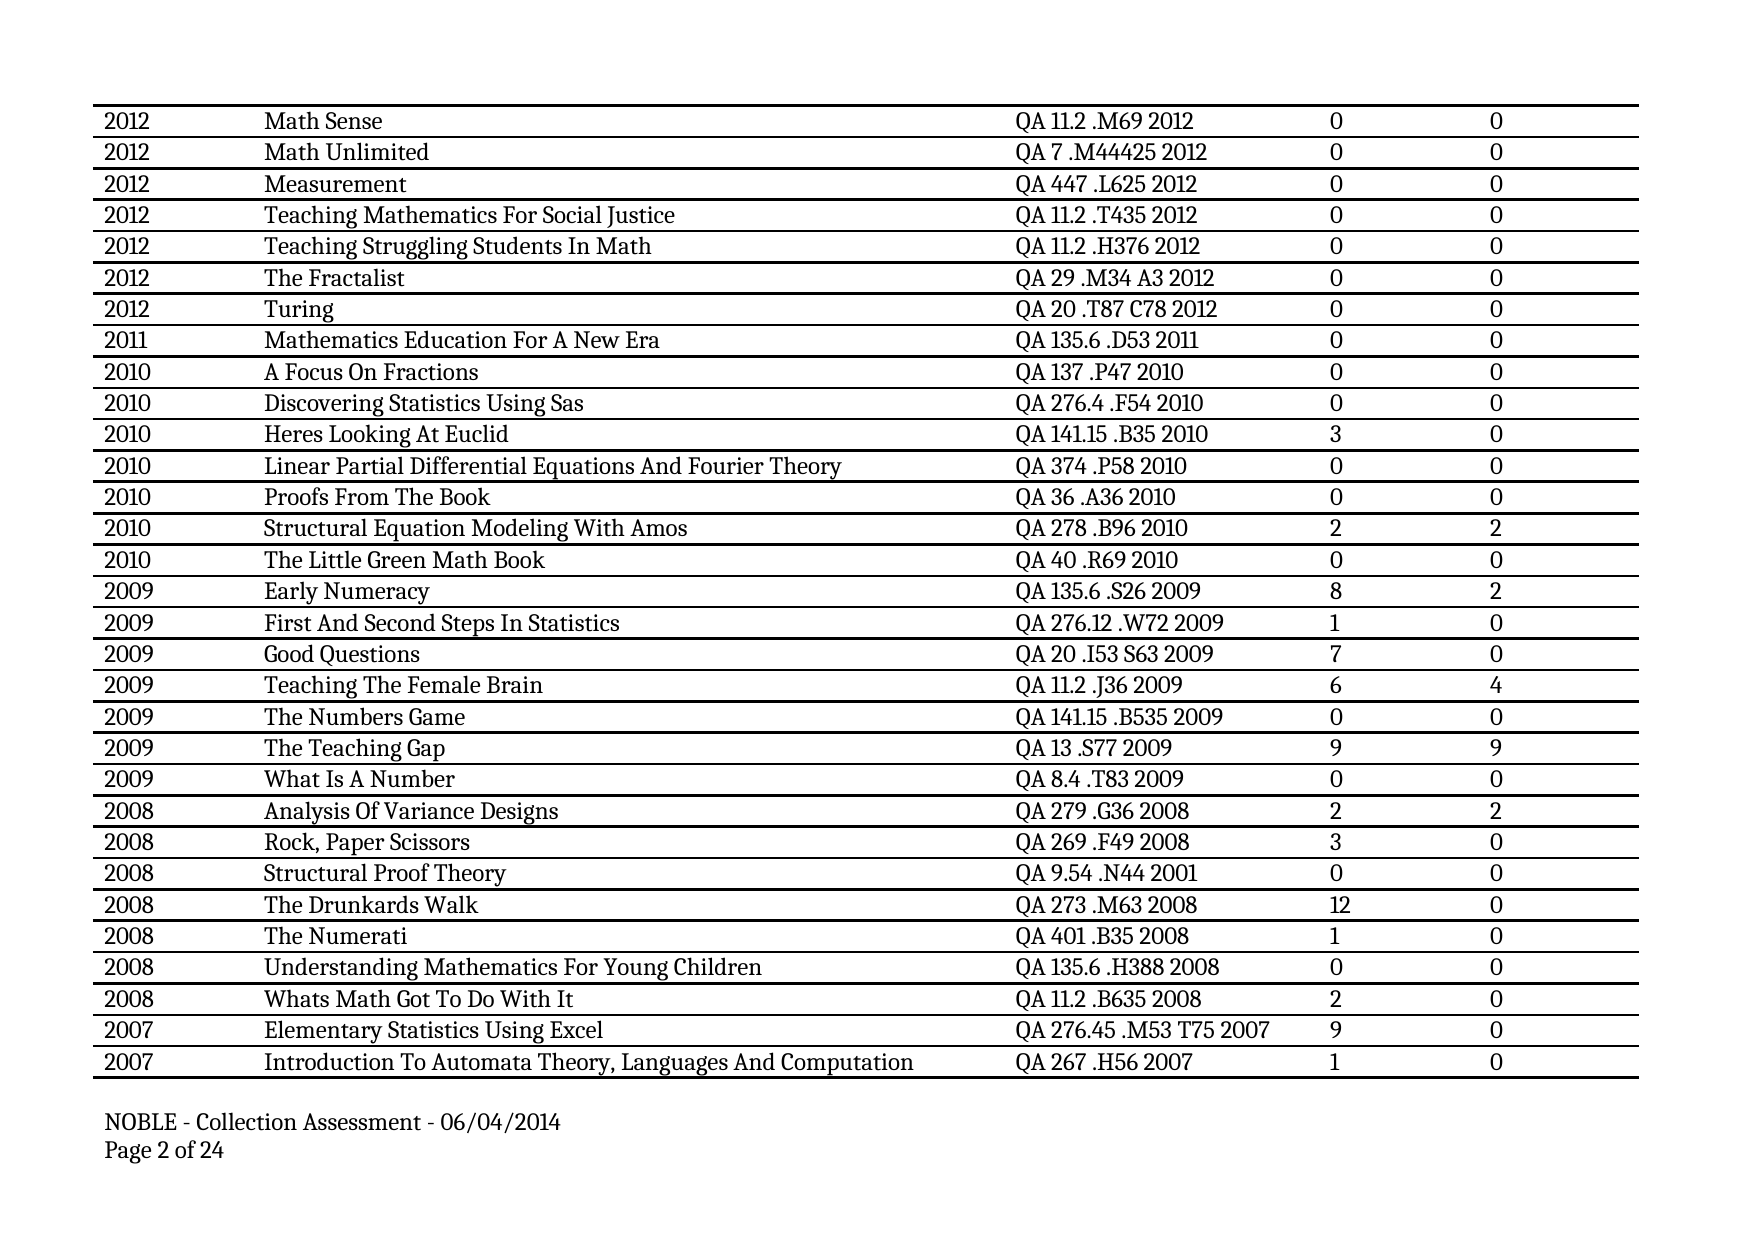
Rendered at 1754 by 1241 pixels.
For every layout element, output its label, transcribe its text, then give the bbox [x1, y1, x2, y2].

table_cell QA 9.54 .N44 2001 [999, 859, 1319, 888]
table_cell 9 [1319, 734, 1478, 763]
table_cell Structural Equation Modeling With Amos [253, 515, 999, 543]
table_cell QA 276.45 .M53 T75 2007 [999, 1016, 1319, 1045]
table_cell Good Questions [253, 640, 999, 668]
table_cell 0 [1319, 107, 1478, 136]
table_cell Understanding Mathematics For Young Children [253, 953, 999, 982]
table_cell 0 [1319, 138, 1478, 167]
table_cell 0 [1479, 452, 1638, 480]
table_cell 2 [1319, 797, 1478, 825]
table_cell 2 [1479, 577, 1638, 606]
table_cell 0 [1479, 264, 1638, 292]
table_cell The Numbers Game [253, 703, 999, 731]
table_cell QA 276.12 .W72 2009 [999, 608, 1319, 637]
table_cell 2010 [93, 483, 253, 512]
table_cell 4 [1479, 671, 1638, 700]
table_cell 0 [1479, 326, 1638, 355]
table_cell 0 [1479, 922, 1638, 951]
table_cell 0 [1479, 389, 1638, 418]
table_cell 2008 [93, 953, 253, 982]
table_cell 2 [1479, 515, 1638, 543]
table_cell 2010 [93, 546, 253, 574]
table_cell 0 [1479, 985, 1638, 1013]
table_cell 3 [1319, 828, 1478, 857]
table_cell 2009 [93, 577, 253, 606]
table_cell The Little Green Math Book [253, 546, 999, 574]
table_cell QA 279 .G36 2008 [999, 797, 1319, 825]
table_cell 2012 [93, 170, 253, 198]
table_cell 0 [1319, 264, 1478, 292]
table_cell QA 8.4 .T83 2009 [999, 765, 1319, 794]
table_cell 2010 [93, 420, 253, 449]
table_cell 2009 [93, 703, 253, 731]
table_cell 0 [1319, 859, 1478, 888]
table_cell 0 [1479, 640, 1638, 668]
table_cell 1 [1319, 1047, 1478, 1076]
table_cell QA 447 .L625 2012 [999, 170, 1319, 198]
table_cell Early Numeracy [253, 577, 999, 606]
table_cell 0 [1479, 295, 1638, 324]
table_cell Elementary Statistics Using Excel [253, 1016, 999, 1045]
table_cell QA 276.4 .F54 2010 [999, 389, 1319, 418]
table_cell 0 [1319, 201, 1478, 229]
table_cell 0 [1319, 483, 1478, 512]
table_cell 0 [1479, 703, 1638, 731]
table_cell Math Sense [253, 107, 999, 136]
table_cell 0 [1319, 452, 1478, 480]
table_cell QA 29 .M34 A3 2012 [999, 264, 1319, 292]
table_cell What Is A Number [253, 765, 999, 794]
table_cell 2010 [93, 389, 253, 418]
table_cell 1 [1319, 922, 1478, 951]
table_cell 8 [1319, 577, 1478, 606]
table_cell QA 267 .H56 2007 [999, 1047, 1319, 1076]
table_cell QA 269 .F49 2008 [999, 828, 1319, 857]
table_cell Whats Math Got To Do With It [253, 985, 999, 1013]
table_cell QA 20 .T87 C78 2012 [999, 295, 1319, 324]
table_cell 0 [1319, 295, 1478, 324]
table_cell QA 40 .R69 2010 [999, 546, 1319, 574]
table_cell 2 [1479, 797, 1638, 825]
table_cell QA 11.2 .J36 2009 [999, 671, 1319, 700]
table_cell First And Second Steps In Statistics [253, 608, 999, 637]
table_cell 2009 [93, 734, 253, 763]
table_cell QA 11.2 .H376 2012 [999, 232, 1319, 261]
table_cell 0 [1319, 953, 1478, 982]
table_cell QA 374 .P58 2010 [999, 452, 1319, 480]
table_cell 0 [1319, 703, 1478, 731]
table_cell 1 [1319, 608, 1478, 637]
table_cell QA 135.6 .D53 2011 [999, 326, 1319, 355]
table_cell 0 [1479, 358, 1638, 386]
table_cell Rock, Paper Scissors [253, 828, 999, 857]
table_cell 0 [1479, 608, 1638, 637]
table_cell 9 [1319, 1016, 1478, 1045]
table_cell QA 141.15 .B535 2009 [999, 703, 1319, 731]
table_cell 2012 [93, 201, 253, 229]
table_cell 2009 [93, 640, 253, 668]
table_cell Math Unlimited [253, 138, 999, 167]
table_cell 2008 [93, 859, 253, 888]
table_cell 9 [1479, 734, 1638, 763]
table_cell 2007 [93, 1016, 253, 1045]
table_cell QA 7 .M44425 2012 [999, 138, 1319, 167]
table_cell Turing [253, 295, 999, 324]
table_cell 3 [1319, 420, 1478, 449]
table_cell Teaching Mathematics For Social Justice [253, 201, 999, 229]
table_cell 0 [1479, 170, 1638, 198]
table_cell Proofs From The Book [253, 483, 999, 512]
table_cell 0 [1479, 107, 1638, 136]
table_cell 0 [1319, 358, 1478, 386]
table_cell 0 [1479, 546, 1638, 574]
table_cell 2 [1319, 515, 1478, 543]
table_cell 2012 [93, 107, 253, 136]
table_cell 0 [1319, 389, 1478, 418]
table_cell QA 11.2 .B635 2008 [999, 985, 1319, 1013]
table_cell Teaching The Female Brain [253, 671, 999, 700]
table_cell 2008 [93, 985, 253, 1013]
table_cell 2012 [93, 232, 253, 261]
table_cell 0 [1479, 953, 1638, 982]
table_cell Heres Looking At Euclid [253, 420, 999, 449]
table_cell Analysis Of Variance Designs [253, 797, 999, 825]
table_cell 2010 [93, 452, 253, 480]
table_cell Introduction To Automata Theory, Languages And Computation [253, 1047, 999, 1076]
table_cell 0 [1479, 138, 1638, 167]
table_cell QA 278 .B96 2010 [999, 515, 1319, 543]
table_cell 2010 [93, 358, 253, 386]
table_cell QA 13 .S77 2009 [999, 734, 1319, 763]
table_cell 2012 [93, 264, 253, 292]
table_cell 0 [1319, 546, 1478, 574]
table_cell 2 [1319, 985, 1478, 1013]
table_cell Mathematics Education For A New Era [253, 326, 999, 355]
table_cell 12 [1319, 891, 1478, 919]
table_cell 0 [1319, 170, 1478, 198]
table_cell 0 [1319, 326, 1478, 355]
table_cell QA 11.2 .T435 2012 [999, 201, 1319, 229]
table_cell QA 137 .P47 2010 [999, 358, 1319, 386]
table_cell Linear Partial Differential Equations And Fourier Theory [253, 452, 999, 480]
table_cell 0 [1479, 232, 1638, 261]
table_cell Measurement [253, 170, 999, 198]
table_cell 0 [1319, 765, 1478, 794]
table_cell 7 [1319, 640, 1478, 668]
table_cell QA 135.6 .S26 2009 [999, 577, 1319, 606]
table_cell QA 20 .I53 S63 2009 [999, 640, 1319, 668]
table_cell 2009 [93, 608, 253, 637]
table_cell Teaching Struggling Students In Math [253, 232, 999, 261]
table_cell 0 [1479, 420, 1638, 449]
table_cell The Teaching Gap [253, 734, 999, 763]
table_cell QA 141.15 .B35 2010 [999, 420, 1319, 449]
table_cell 6 [1319, 671, 1478, 700]
table_cell QA 273 .M63 2008 [999, 891, 1319, 919]
table_cell The Fractalist [253, 264, 999, 292]
table_cell 2012 [93, 138, 253, 167]
table_cell 2008 [93, 922, 253, 951]
table_cell 0 [1479, 483, 1638, 512]
table_cell 2012 [93, 295, 253, 324]
table_cell QA 401 .B35 2008 [999, 922, 1319, 951]
table_cell The Drunkards Walk [253, 891, 999, 919]
table_cell 2008 [93, 828, 253, 857]
table_cell 2008 [93, 797, 253, 825]
table_cell QA 36 .A36 2010 [999, 483, 1319, 512]
table_cell 0 [1479, 891, 1638, 919]
table_cell 2007 [93, 1047, 253, 1076]
table_cell 0 [1479, 1016, 1638, 1045]
table_cell 0 [1479, 765, 1638, 794]
table_cell 0 [1319, 232, 1478, 261]
table_cell Discovering Statistics Using Sas [253, 389, 999, 418]
table_cell 0 [1479, 1047, 1638, 1076]
table_cell QA 11.2 .M69 2012 [999, 107, 1319, 136]
table_cell 2008 [93, 891, 253, 919]
table_cell 2011 [93, 326, 253, 355]
table_cell Structural Proof Theory [253, 859, 999, 888]
table_cell QA 135.6 .H388 2008 [999, 953, 1319, 982]
table_cell The Numerati [253, 922, 999, 951]
table_cell 0 [1479, 201, 1638, 229]
table_cell 0 [1479, 859, 1638, 888]
table_cell 2009 [93, 765, 253, 794]
table_cell A Focus On Fractions [253, 358, 999, 386]
table_cell 2010 [93, 515, 253, 543]
table_cell 2009 [93, 671, 253, 700]
table_cell 0 [1479, 828, 1638, 857]
